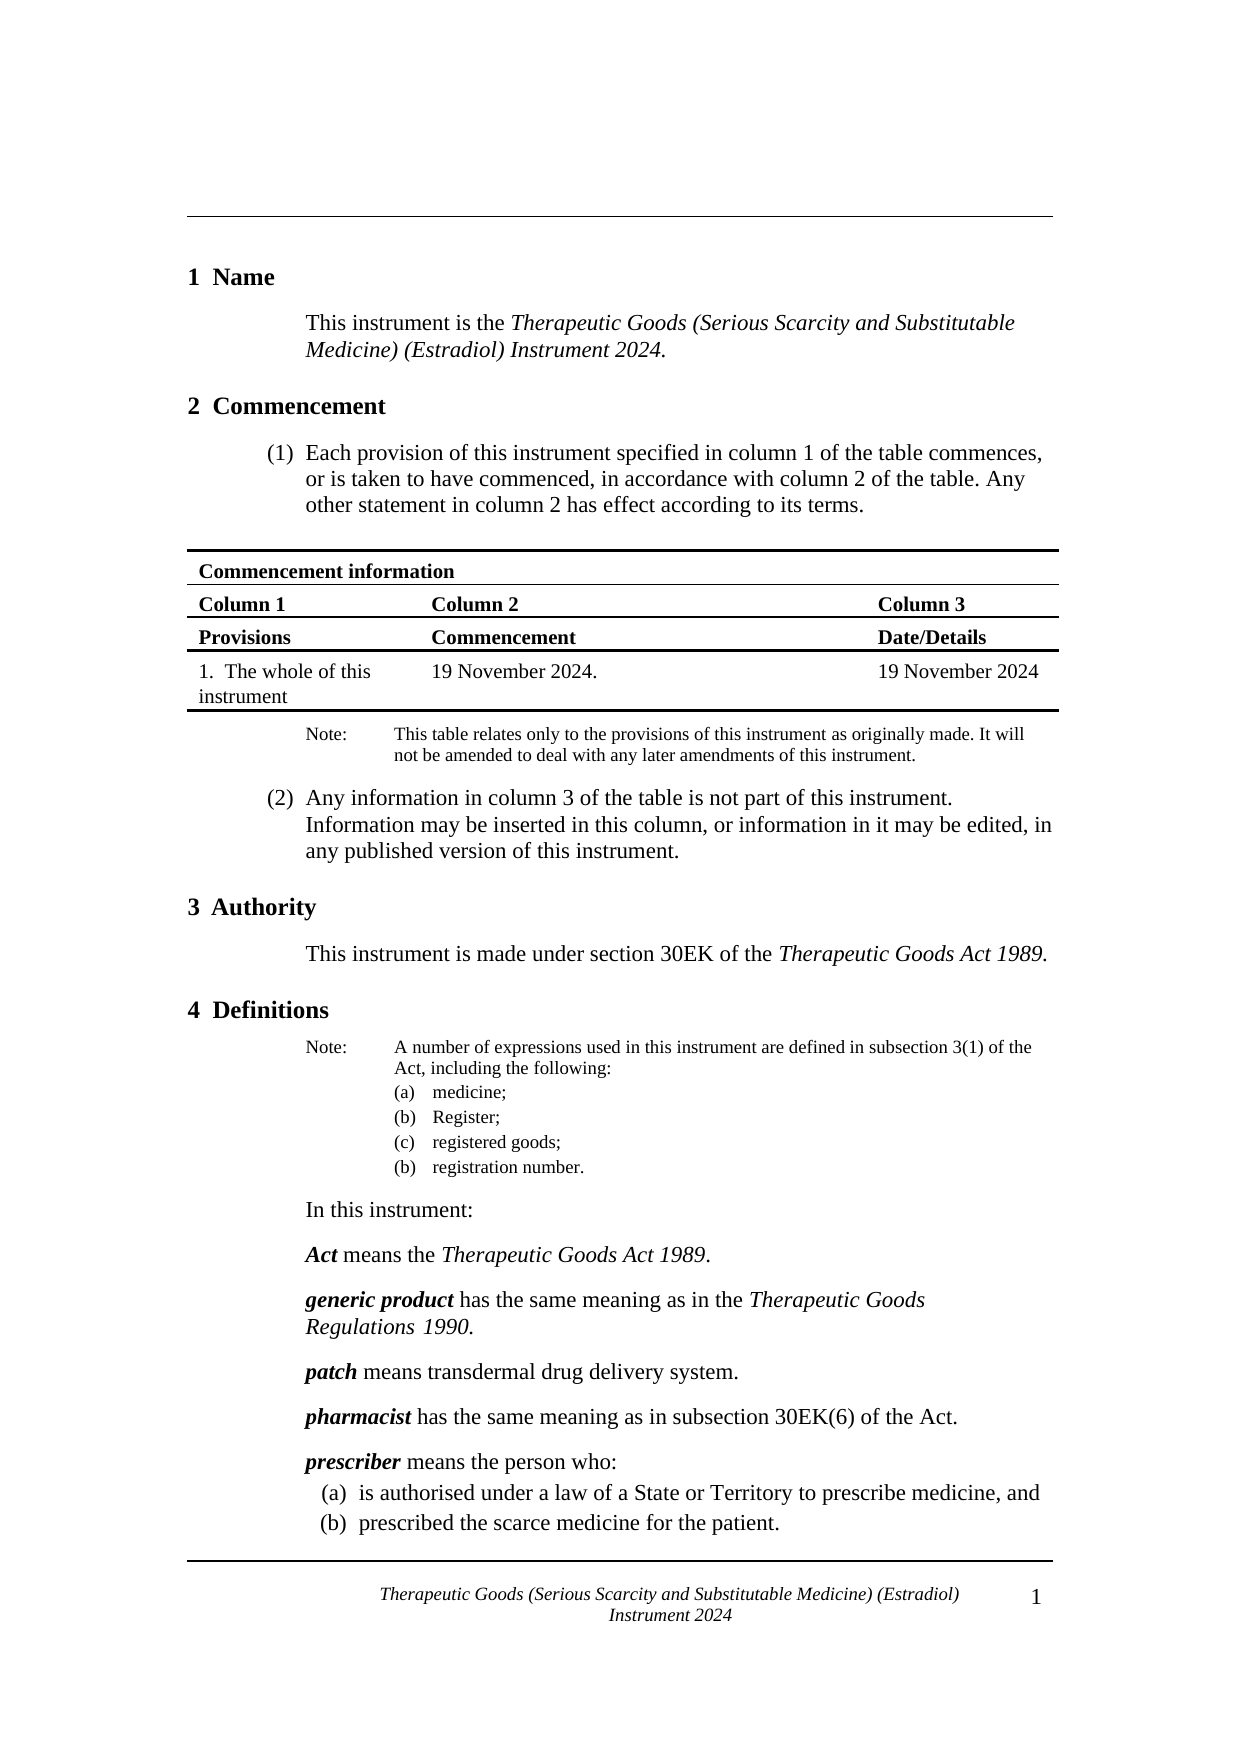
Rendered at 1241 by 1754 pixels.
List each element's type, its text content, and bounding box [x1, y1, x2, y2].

table_cell Commencement [420, 618, 866, 649]
text This instrument is the Therapeutic Goods (Serious Scarcity and Substitutable Medicine) (Estradiol) Instrument 2024. [187, 309, 1053, 362]
text This instrument is made under section 30EK of the Therapeutic Goods Act 1989. [187, 940, 1053, 966]
text Note: This table relates only to the provisions of this instrument as originally made. It will not be amended to deal with any later amendments of this instrument. [305, 724, 1053, 766]
table_cell Date/Details [866, 618, 1059, 649]
table_cell Provisions [187, 618, 420, 649]
table_header Commencement information [187, 552, 1059, 583]
text (a) is authorised under a law of a State or Territory to prescribe medicine, and [187, 1478, 1053, 1505]
text generic product has the same meaning as in the Therapeutic Goods Regulations 1990. [305, 1286, 1053, 1339]
text prescriber means the person who: [305, 1448, 1053, 1474]
text patch means transdermal drug delivery system. [305, 1358, 1053, 1384]
text (a) medicine; [394, 1082, 1053, 1103]
text 1 Name [187, 262, 1053, 291]
table_cell 1. The whole of this instrument [187, 652, 420, 708]
text (b) Register; [394, 1107, 1053, 1128]
table_cell 19 November 2024. [420, 652, 866, 708]
text (b) registration number. [394, 1157, 1053, 1177]
text In this instrument: [187, 1196, 1053, 1222]
text (c) registered goods; [394, 1132, 1053, 1153]
table_cell Column 3 [866, 585, 1059, 616]
text (b) prescribed the scarce medicine for the patient. [187, 1509, 1053, 1535]
table_cell Column 2 [420, 585, 866, 616]
text (2) Any information in column 3 of the table is not part of this instrument. Information may be inserted in this column, or information in it may be edited, in any published version of this instrument. [187, 784, 1053, 863]
text 4 Definitions [187, 996, 1053, 1024]
text pharmacist has the same meaning as in subsection 30EK(6) of the Act. [305, 1403, 1053, 1429]
text 2 Commencement [187, 391, 1053, 420]
text 3 Authority [187, 892, 1053, 921]
text (1) Each provision of this instrument specified in column 1 of the table commences, or is taken to have commenced, in accordance with column 2 of the table. Any other statement in column 2 has effect according to its terms. [187, 439, 1053, 518]
text Note: A number of expressions used in this instrument are defined in subsection 3(1) of the Act, including the following: [305, 1037, 1053, 1078]
text Act means the Therapeutic Goods Act 1989. [305, 1241, 1053, 1268]
table_cell Column 1 [187, 585, 420, 616]
table_cell 19 November 2024 [866, 652, 1059, 708]
